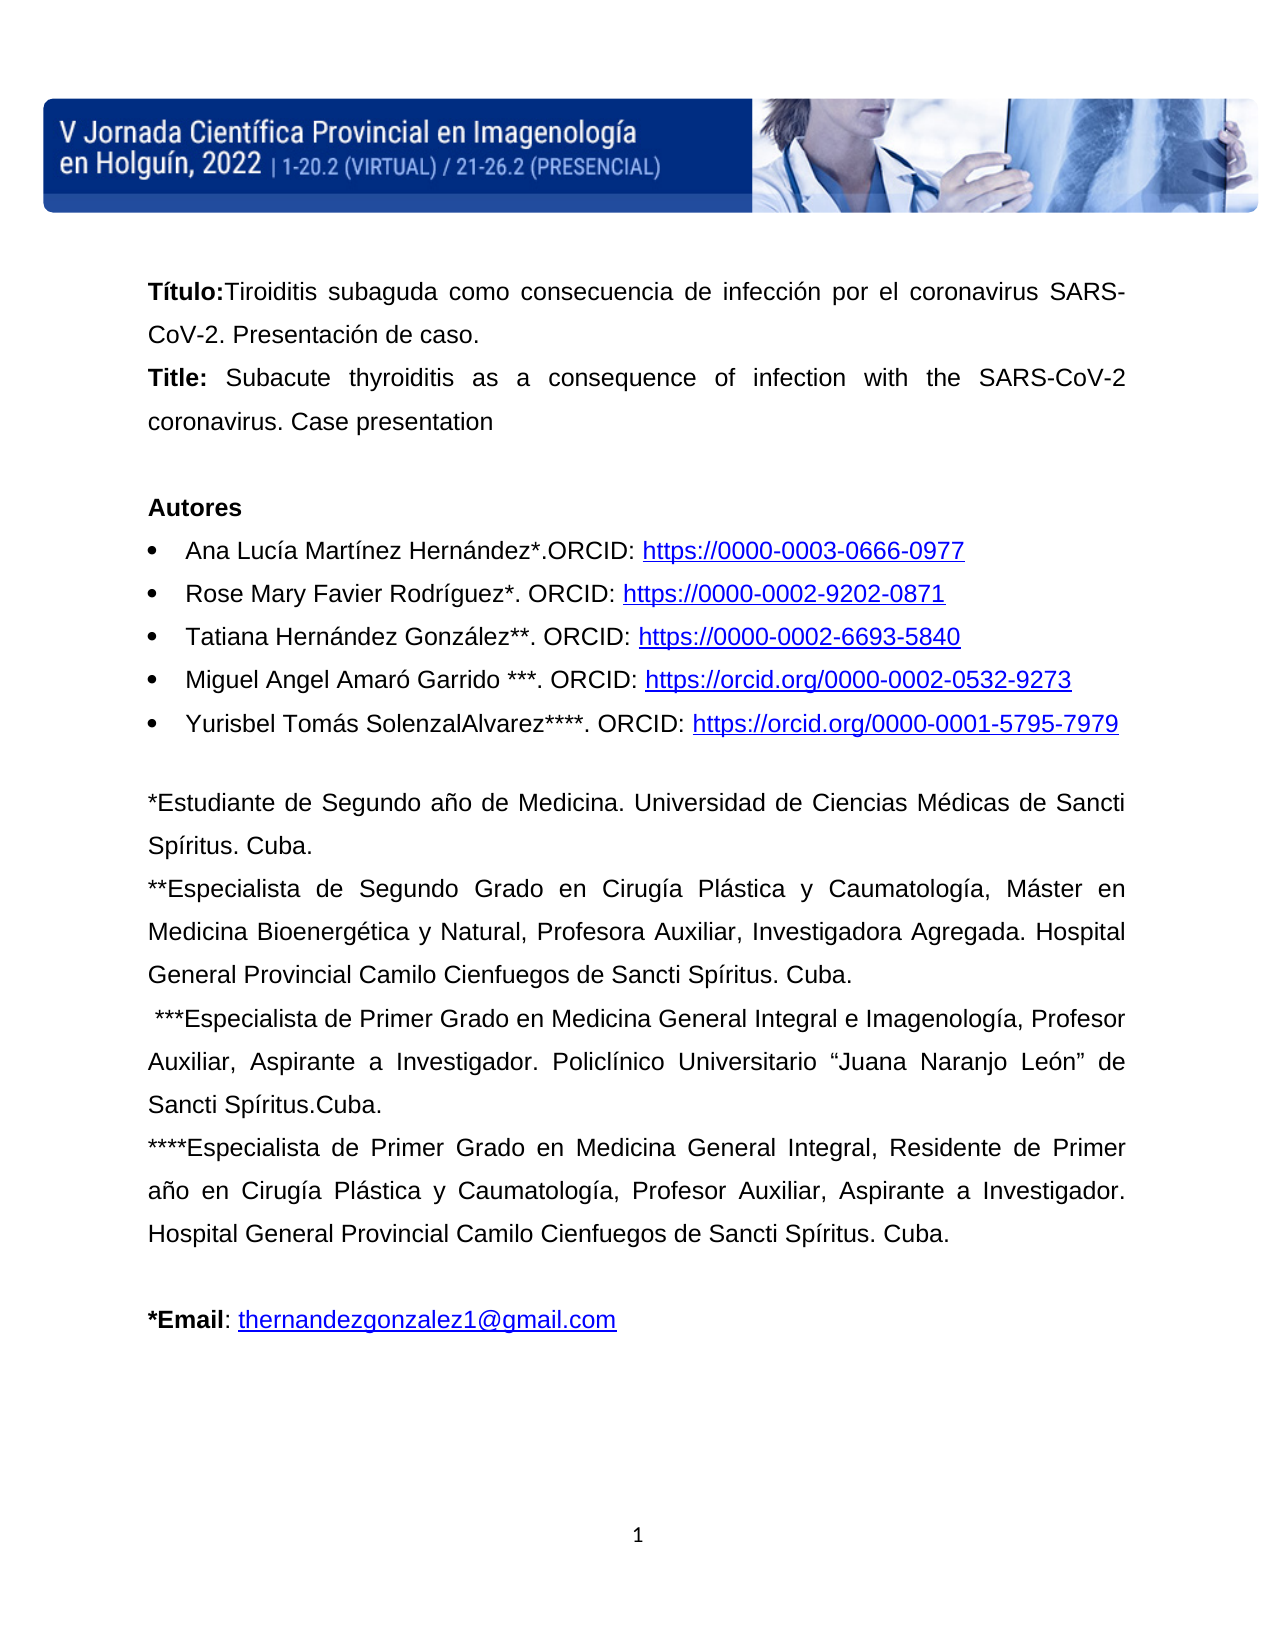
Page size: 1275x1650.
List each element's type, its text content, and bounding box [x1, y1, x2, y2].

text *Email: thernandezgonzalez1@gmail.com [148, 1305, 1127, 1334]
list Ana Lucía Martínez Hernández*.ORCID: https://0000-0003-0666-0977 [148, 536, 1127, 565]
text Autores [148, 493, 1127, 521]
picture [43, 98, 1259, 213]
list Rose Mary Favier Rodríguez*. ORCID: https://0000-0002-9202-0871 [148, 579, 1127, 608]
text ****Especialista de Primer Grado en Medicina General Integral, Residente de Primer año en Cirugía Plástica y Caumatología, Profesor Auxiliar, Aspirante a Investigador. Hospital General Provincial Camilo Cienfuegos de Sancti Spíritus. Cuba. [148, 1133, 1127, 1248]
list Miguel Angel Amaró Garrido ***. ORCID: https://orcid.org/0000-0002-0532-9273 [148, 666, 1127, 694]
text Título:Tiroiditis subaguda como consecuencia de infección por el coronavirus SARS-CoV-2. Presentación de caso. [148, 277, 1127, 349]
text **Especialista de Segundo Grado en Cirugía Plástica y Caumatología, Máster en Medicina Bioenergética y Natural, Profesora Auxiliar, Investigadora Agregada. Hospital General Provincial Camilo Cienfuegos de Sancti Spíritus. Cuba. [148, 874, 1127, 989]
text Title: Subacute thyroiditis as a consequence of infection with the SARS-CoV-2 coronavirus. Case presentation [148, 363, 1127, 435]
text ***Especialista de Primer Grado en Medicina General Integral e Imagenología, Profesor Auxiliar, Aspirante a Investigador. Policlínico Universitario “Juana Naranjo León” de Sancti Spíritus.Cuba. [148, 1003, 1127, 1118]
list Yurisbel Tomás SolenzalAlvarez****. ORCID: https://orcid.org/0000-0001-5795-7979 [148, 709, 1127, 738]
text *Estudiante de Segundo año de Medicina. Universidad de Ciencias Médicas de Sancti Spíritus. Cuba. [148, 788, 1127, 860]
list Tatiana Hernández González**. ORCID: https://0000-0002-6693-5840 [148, 622, 1127, 651]
